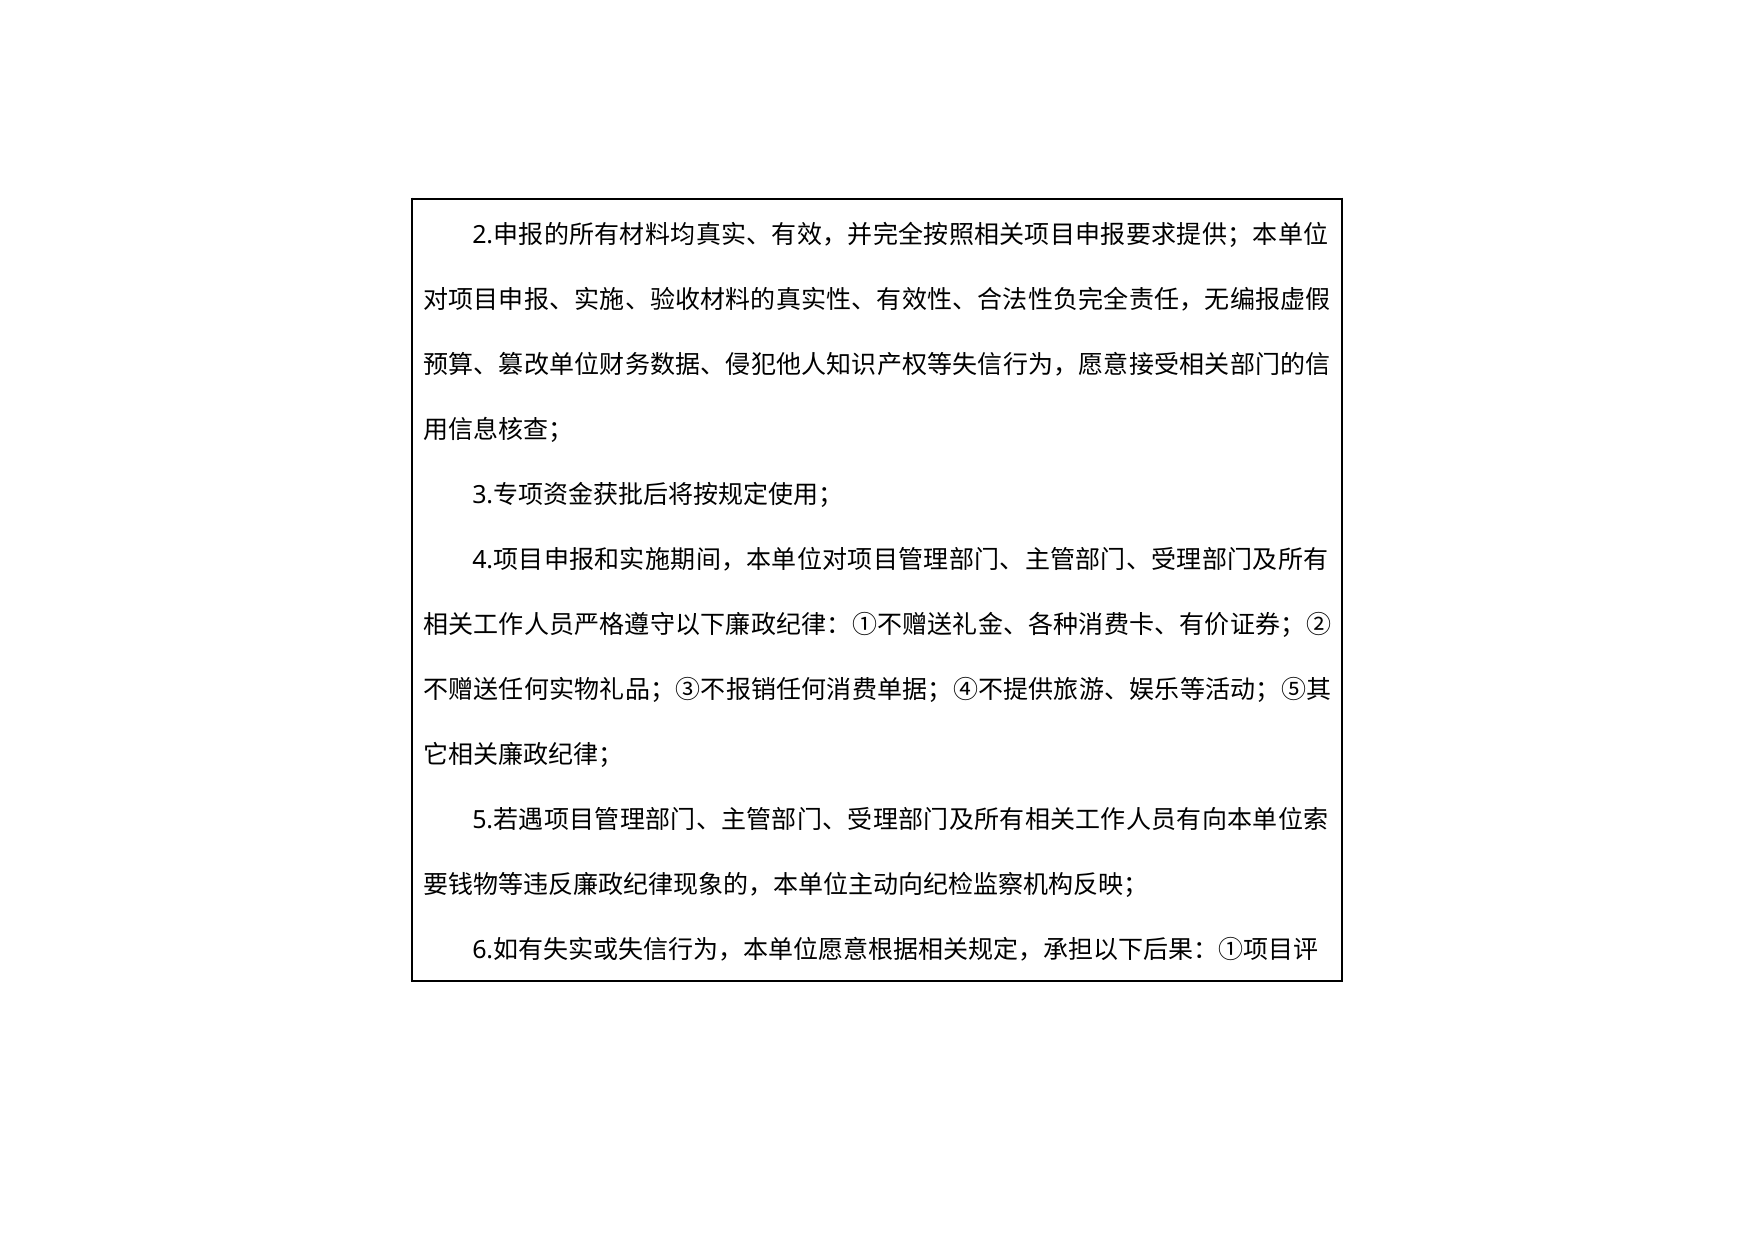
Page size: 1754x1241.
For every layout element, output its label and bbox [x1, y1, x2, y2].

table_cell [413, 200, 1341, 980]
